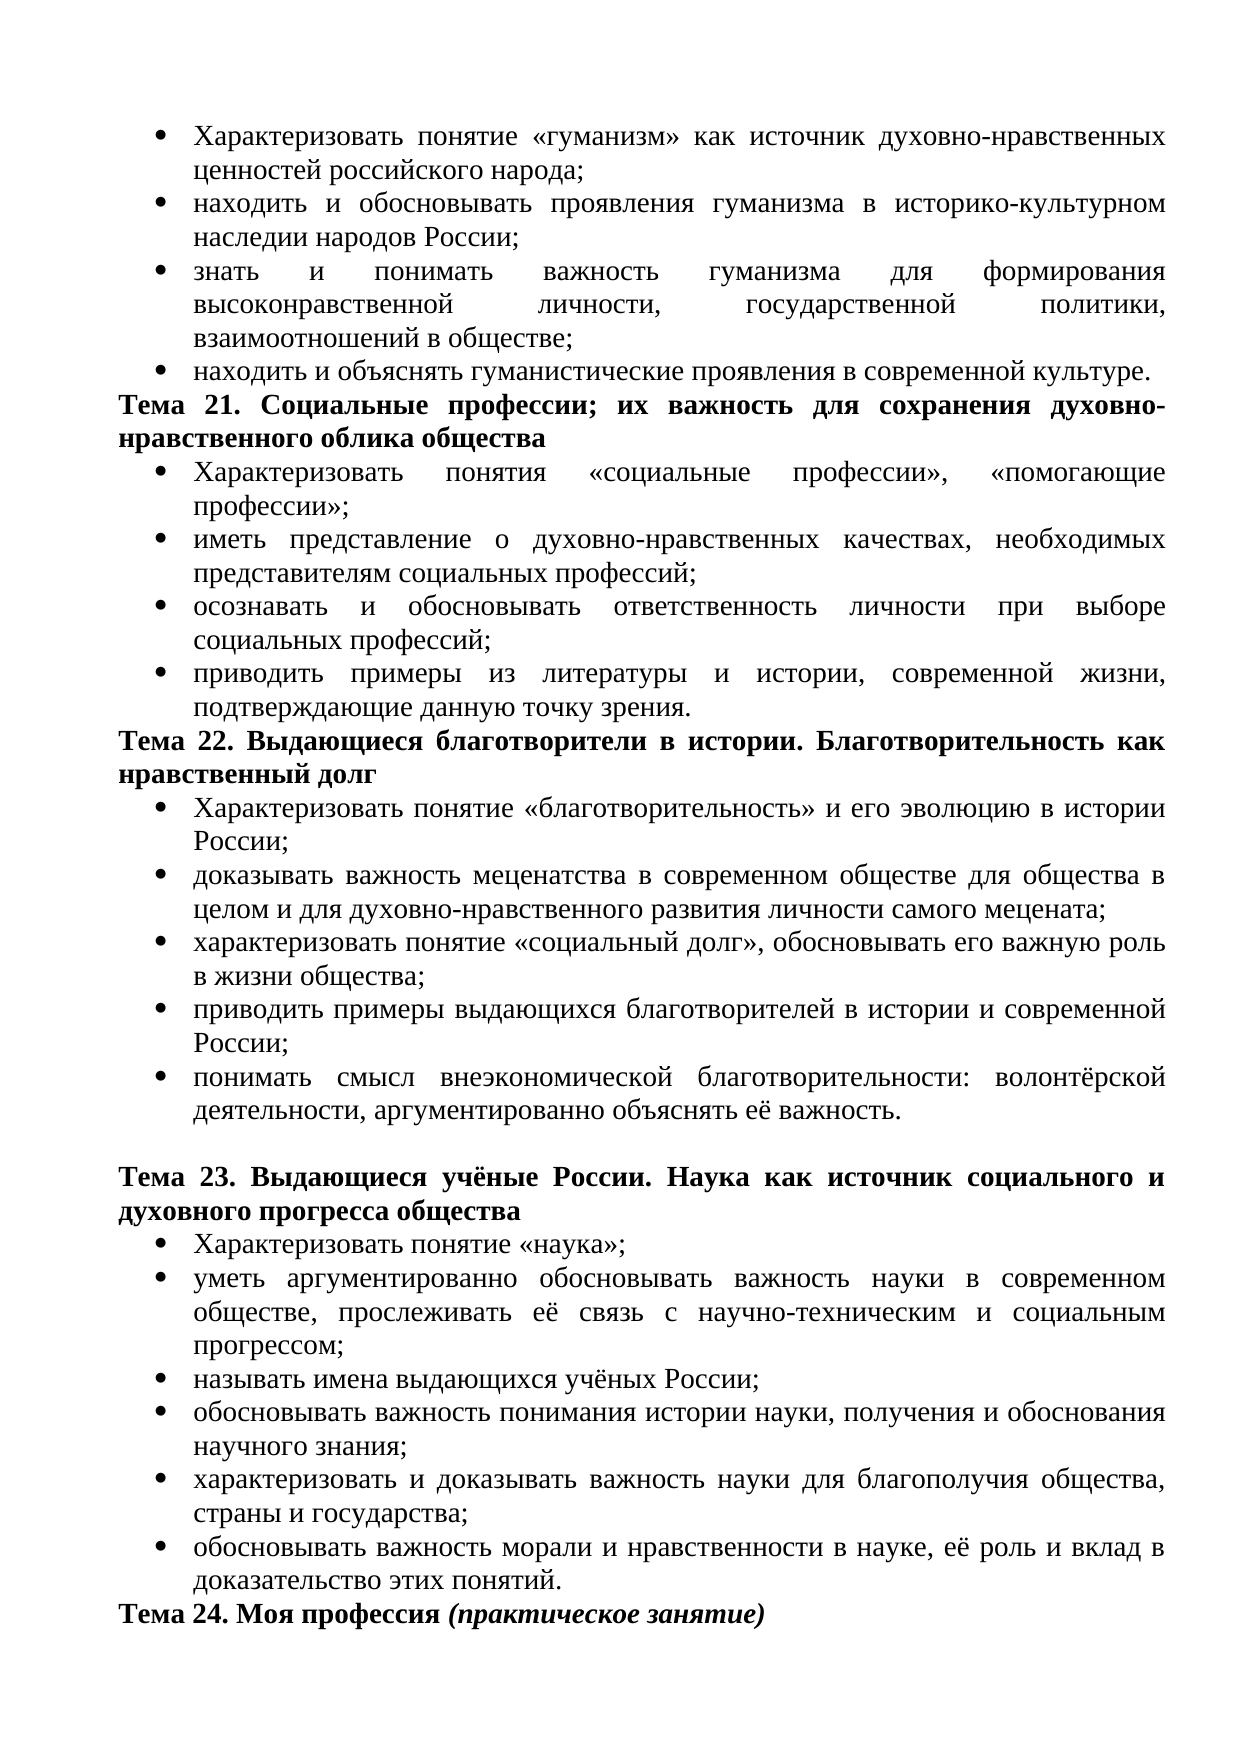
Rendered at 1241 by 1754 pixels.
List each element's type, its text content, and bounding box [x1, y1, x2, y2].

list характеризовать и доказывать важность науки для благополучия общества, страны и государства; [156, 1462, 1167, 1529]
list приводить примеры выдающихся благотворителей в истории и современной России; [156, 991, 1167, 1059]
list характеризовать понятие «социальный долг», обосновывать его важную роль в жизни общества; [156, 924, 1167, 991]
text Тема 22. Выдающиеся благотворители в истории. Благотворительность как нравственный долг [118, 723, 1167, 790]
list обосновывать важность понимания истории науки, получения и обоснования научного знания; [156, 1394, 1167, 1462]
list находить и обосновывать проявления гуманизма в историко-культурном наследии народов России; [156, 185, 1167, 253]
list осознавать и обосновывать ответственность личности при выборе социальных профессий; [156, 588, 1167, 656]
list понимать смысл внеэкономической благотворительности: волонтёрской деятельности, аргументированно объяснять её важность. [156, 1059, 1167, 1126]
text Тема 24. Моя профессия (практическое занятие) [118, 1596, 1167, 1629]
list находить и объяснять гуманистические проявления в современной культуре. [156, 353, 1167, 387]
text Тема 21. Социальные профессии; их важность для сохранения духовно-нравственного облика общества [118, 387, 1167, 454]
text Тема 23. Выдающиеся учёные России. Наука как источник социального и духовного прогресса общества [118, 1159, 1167, 1226]
list доказывать важность меценатства в современном обществе для общества в целом и для духовно-нравственного развития личности самого мецената; [156, 857, 1167, 924]
list обосновывать важность морали и нравственности в науке, её роль и вклад в доказательство этих понятий. [156, 1529, 1167, 1596]
list знать и понимать важность гуманизма для формирования высоконравственной личности, государственной политики, взаимоотношений в обществе; [156, 253, 1167, 353]
list Характеризовать понятие «наука»; [156, 1226, 1167, 1260]
list Характеризовать понятие «гуманизм» как источник духовно-нравственных ценностей российского народа; [156, 118, 1167, 185]
list иметь представление о духовно-нравственных качествах, необходимых представителям социальных профессий; [156, 521, 1167, 588]
list уметь аргументированно обосновывать важность науки в современном обществе, прослеживать её связь с научно-техническим и социальным прогрессом; [156, 1260, 1167, 1361]
list Характеризовать понятие «благотворительность» и его эволюцию в истории России; [156, 790, 1167, 857]
list приводить примеры из литературы и истории, современной жизни, подтверждающие данную точку зрения. [156, 656, 1167, 723]
list Характеризовать понятия «социальные профессии», «помогающие профессии»; [156, 454, 1167, 521]
list называть имена выдающихся учёных России; [156, 1361, 1167, 1394]
